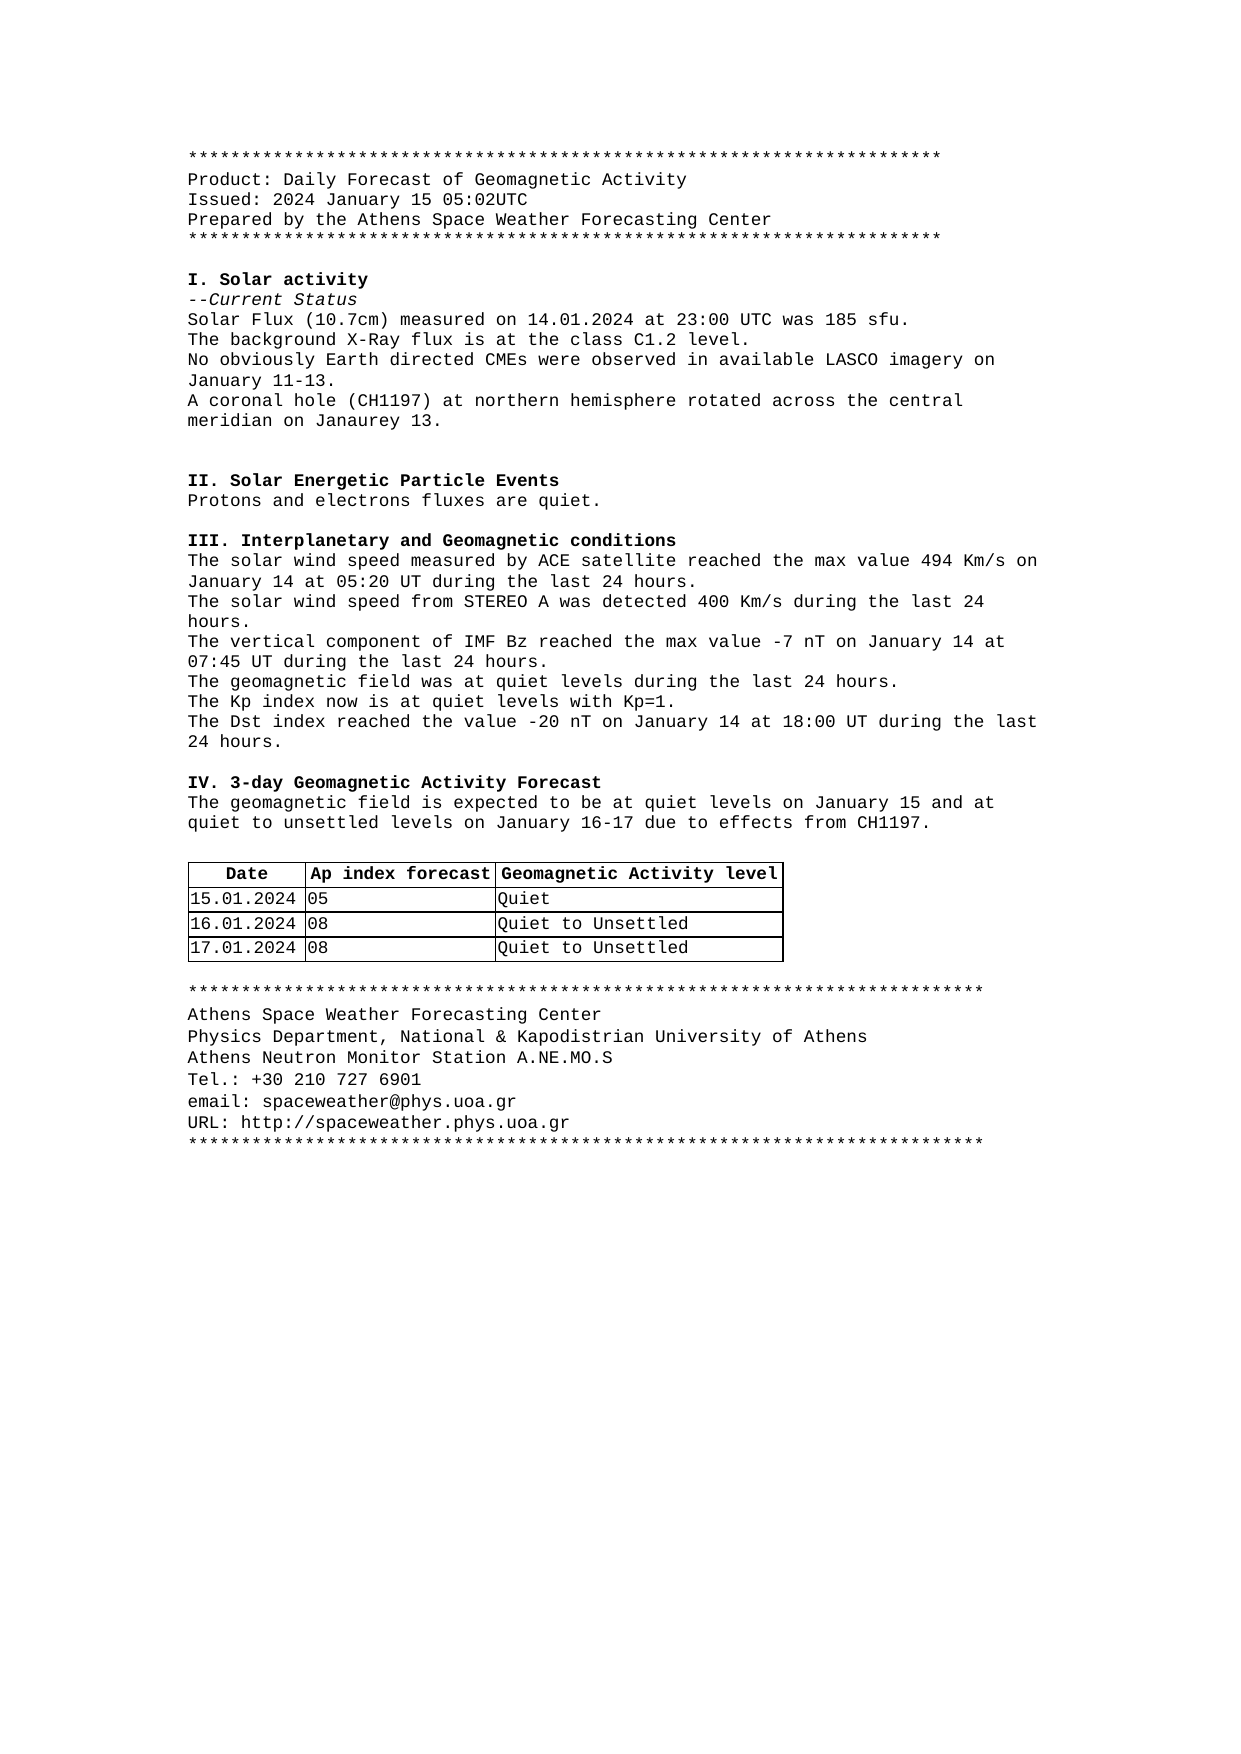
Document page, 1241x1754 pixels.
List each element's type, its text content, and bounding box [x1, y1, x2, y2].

table_header Ap index forecast [306, 863, 495, 886]
text *************************************************************************** Athens Space Weather Forecasting Center Physics Department, National & Kapodistrian University of Athens Athens Neutron Monitor Station A.NE.MO.S Tel.: +30 210 727 6901 email: spaceweather@phys.uoa.gr URL: http://spaceweather.phys.uoa.gr *************************************************************************** [187, 962, 1053, 1156]
table_cell 16.01.2024 [189, 913, 305, 936]
table_header Date [189, 863, 305, 886]
table_cell Quiet [496, 888, 782, 911]
table_cell 15.01.2024 [189, 888, 305, 911]
table_cell 17.01.2024 [189, 938, 305, 961]
table_header Geomagnetic Activity level [496, 863, 782, 886]
table_cell Quiet to Unsettled [496, 938, 782, 961]
text *********************************************************************** Product: Daily Forecast of Geomagnetic Activity Issued: 2024 January 15 05:02UTC Prepared by the Athens Space Weather Forecasting Center *********************************************************************** I. Solar activity --Current Status Solar Flux (10.7cm) measured on 14.01.2024 at 23:00 UTC was 185 sfu. The background X-Ray flux is at the class C1.2 level. No obviously Earth directed CMEs were observed in available LASCO imagery on January 11-13. A coronal hole (CH1197) at northern hemisphere rotated across the central meridian on Janaurey 13. II. Solar Energetic Particle Events Protons and electrons fluxes are quiet. III. Interplanetary and Geomagnetic conditions The solar wind speed measured by ACE satellite reached the max value 494 Km/s on January 14 at 05:20 UT during the last 24 hours. The solar wind speed from STEREO A was detected 400 Km/s during the last 24 hours. The vertical component of IMF Bz reached the max value -7 nT on January 14 at 07:45 UT during the last 24 hours. The geomagnetic field was at quiet levels during the last 24 hours. The Kp index now is at quiet levels with Kp=1. The Dst index reached the value -20 nT on January 14 at 18:00 UT during the last 24 hours. IV. 3-day Geomagnetic Activity Forecast The geomagnetic field is expected to be at quiet levels on January 15 and at quiet to unsettled levels on January 16-17 due to effects from CH1197. [187, 150, 1053, 862]
table_cell 08 [306, 913, 495, 936]
table_cell 05 [306, 888, 495, 911]
table_cell 08 [306, 938, 495, 961]
table_cell Quiet to Unsettled [496, 913, 782, 936]
